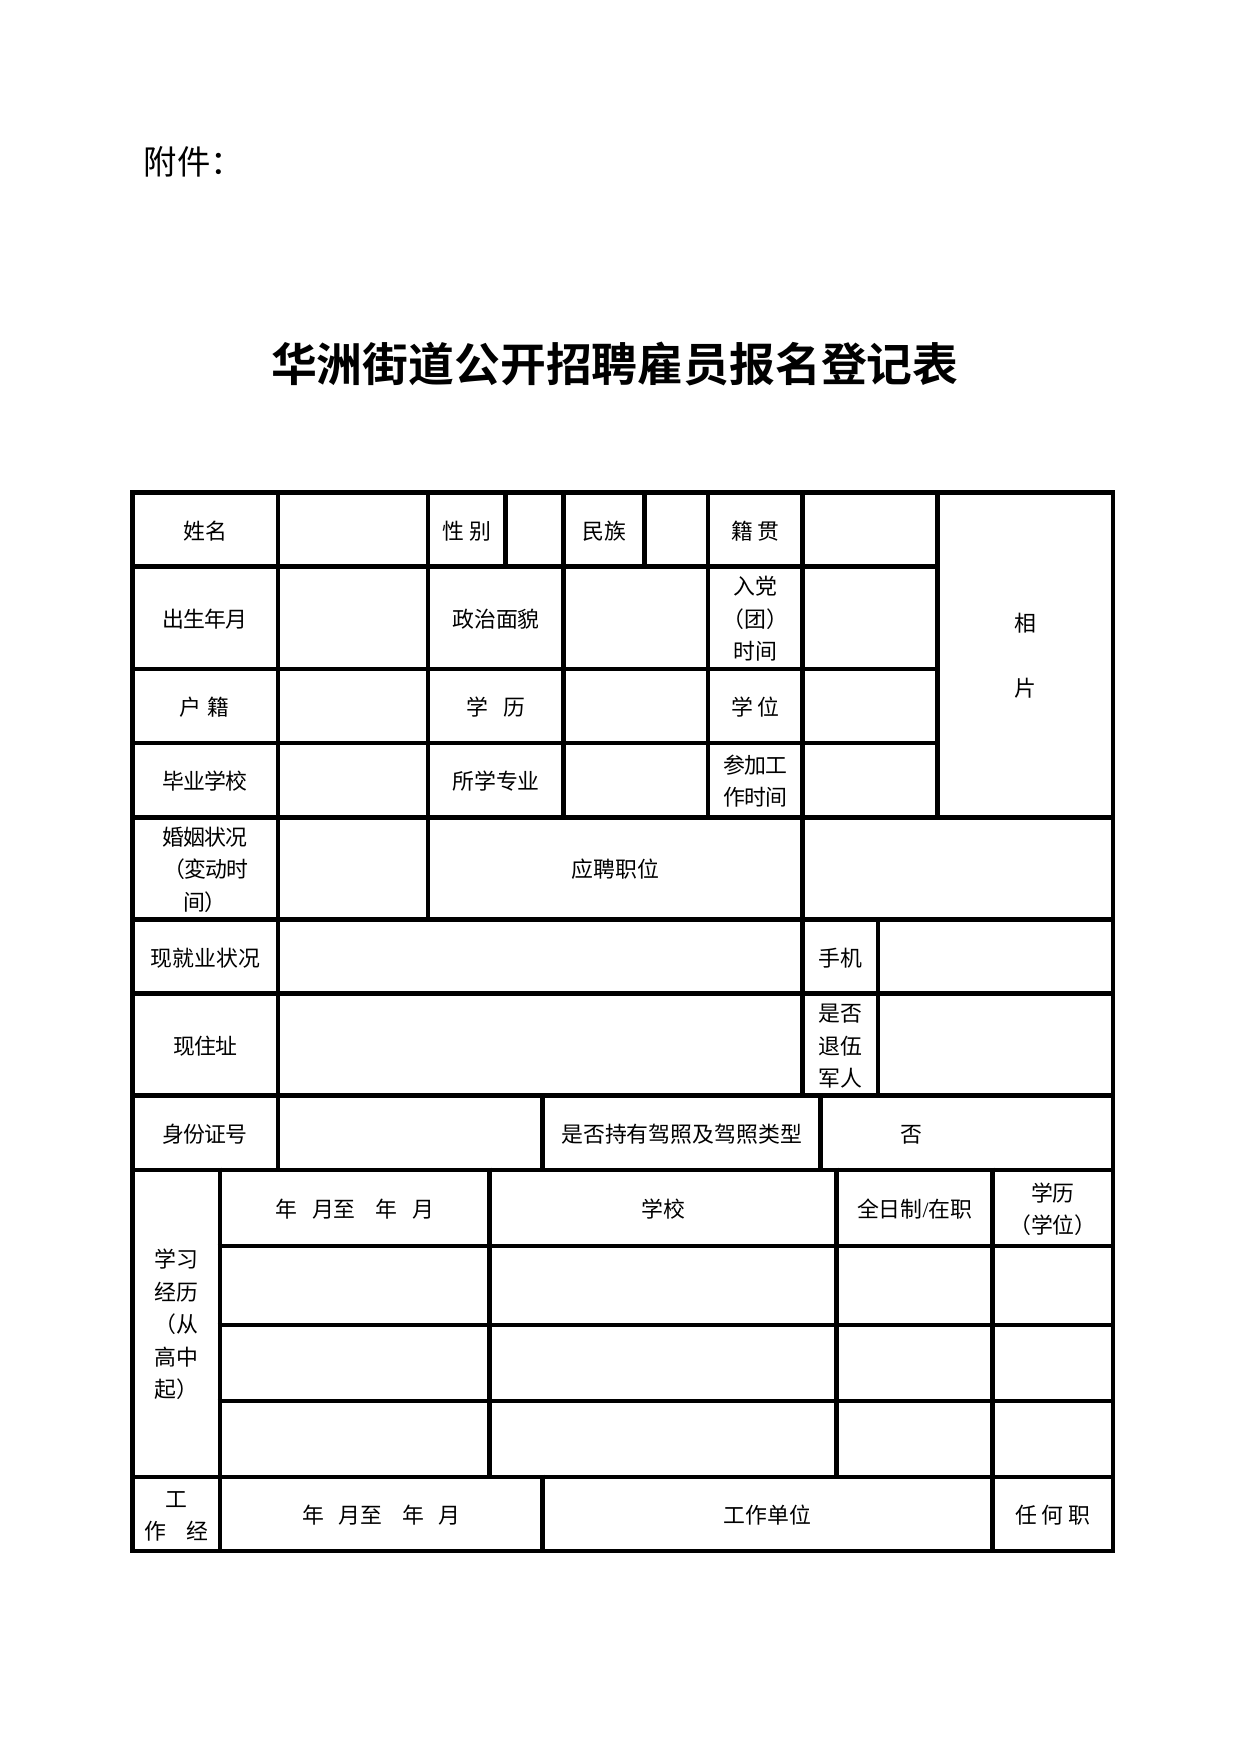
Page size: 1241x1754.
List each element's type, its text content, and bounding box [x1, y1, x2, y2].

table_cell 现住址 [135, 996, 276, 1093]
table_cell 学历 （学位） [995, 1172, 1111, 1243]
table_cell [566, 745, 706, 815]
table_cell [280, 569, 426, 666]
table_cell [995, 1403, 1111, 1474]
table_cell [280, 671, 426, 741]
table_cell [280, 996, 800, 1093]
table_cell [492, 1248, 834, 1323]
table_cell [839, 1248, 990, 1323]
text 华洲街道公开招聘雇员报名登记表 [144, 313, 1085, 410]
table_cell 全日制/在职 [839, 1172, 990, 1243]
table_cell 学校 [492, 1172, 834, 1243]
table_cell 是否退伍军人 [805, 996, 876, 1093]
table_cell [805, 745, 935, 815]
table_cell [222, 1327, 487, 1398]
table_cell 学 位 [710, 671, 800, 741]
table_cell 年 月至 年 月 [222, 1172, 487, 1243]
table_cell [280, 922, 800, 991]
table_cell [839, 1327, 990, 1398]
table_cell [280, 820, 426, 917]
table_cell 手机 [805, 922, 876, 991]
table_cell 政治面貌 [430, 569, 561, 666]
table_cell 学 历 [430, 671, 561, 741]
table_cell 毕业学校 [135, 745, 276, 815]
table_cell 工 作 经 历 [135, 1479, 218, 1549]
text 附件： [144, 127, 1085, 192]
table_cell 身份证号 [135, 1098, 276, 1167]
table_cell [805, 820, 1111, 917]
table_cell 出生年月 [135, 569, 276, 666]
table_cell [566, 569, 706, 666]
table_cell 现就业状况 [135, 922, 276, 991]
table_cell 户 籍 [135, 671, 276, 741]
table_header [280, 495, 426, 564]
table_cell 否 [823, 1098, 1111, 1167]
table_header [805, 495, 935, 564]
table_header [508, 495, 561, 564]
table_cell [492, 1327, 834, 1398]
table_header 民族 [566, 495, 642, 564]
table_cell [280, 745, 426, 815]
table_cell [805, 671, 935, 741]
table_header 性 别 [430, 495, 503, 564]
table_cell [995, 1248, 1111, 1323]
table_cell [492, 1403, 834, 1474]
table_cell [839, 1403, 990, 1474]
table_cell 学习经历（从高中起） [135, 1172, 218, 1474]
table_cell 工作单位 [545, 1479, 990, 1549]
table_header 籍 贯 [710, 495, 800, 564]
table_cell 年 月至 年 月 [222, 1479, 540, 1549]
table_header 姓名 [135, 495, 276, 564]
table_cell 所学专业 [430, 745, 561, 815]
table_cell 参加工作时间 [710, 745, 800, 815]
table_cell [880, 996, 1111, 1093]
table_cell [880, 922, 1111, 991]
table_cell [222, 1403, 487, 1474]
table_cell 应聘职位 [430, 820, 800, 917]
table_cell 入党（团）时间 [710, 569, 800, 666]
table_cell [566, 671, 706, 741]
table_cell 婚姻状况 （変动时间） [135, 820, 276, 917]
table_cell 是否持有驾照及驾照类型 [545, 1098, 818, 1167]
table_header 相 片 [940, 495, 1111, 815]
table_cell 任 何 职 [995, 1479, 1111, 1549]
table_cell [995, 1327, 1111, 1398]
table_cell [222, 1248, 487, 1323]
table_header [647, 495, 706, 564]
table_cell [280, 1098, 540, 1167]
table_cell [805, 569, 935, 666]
